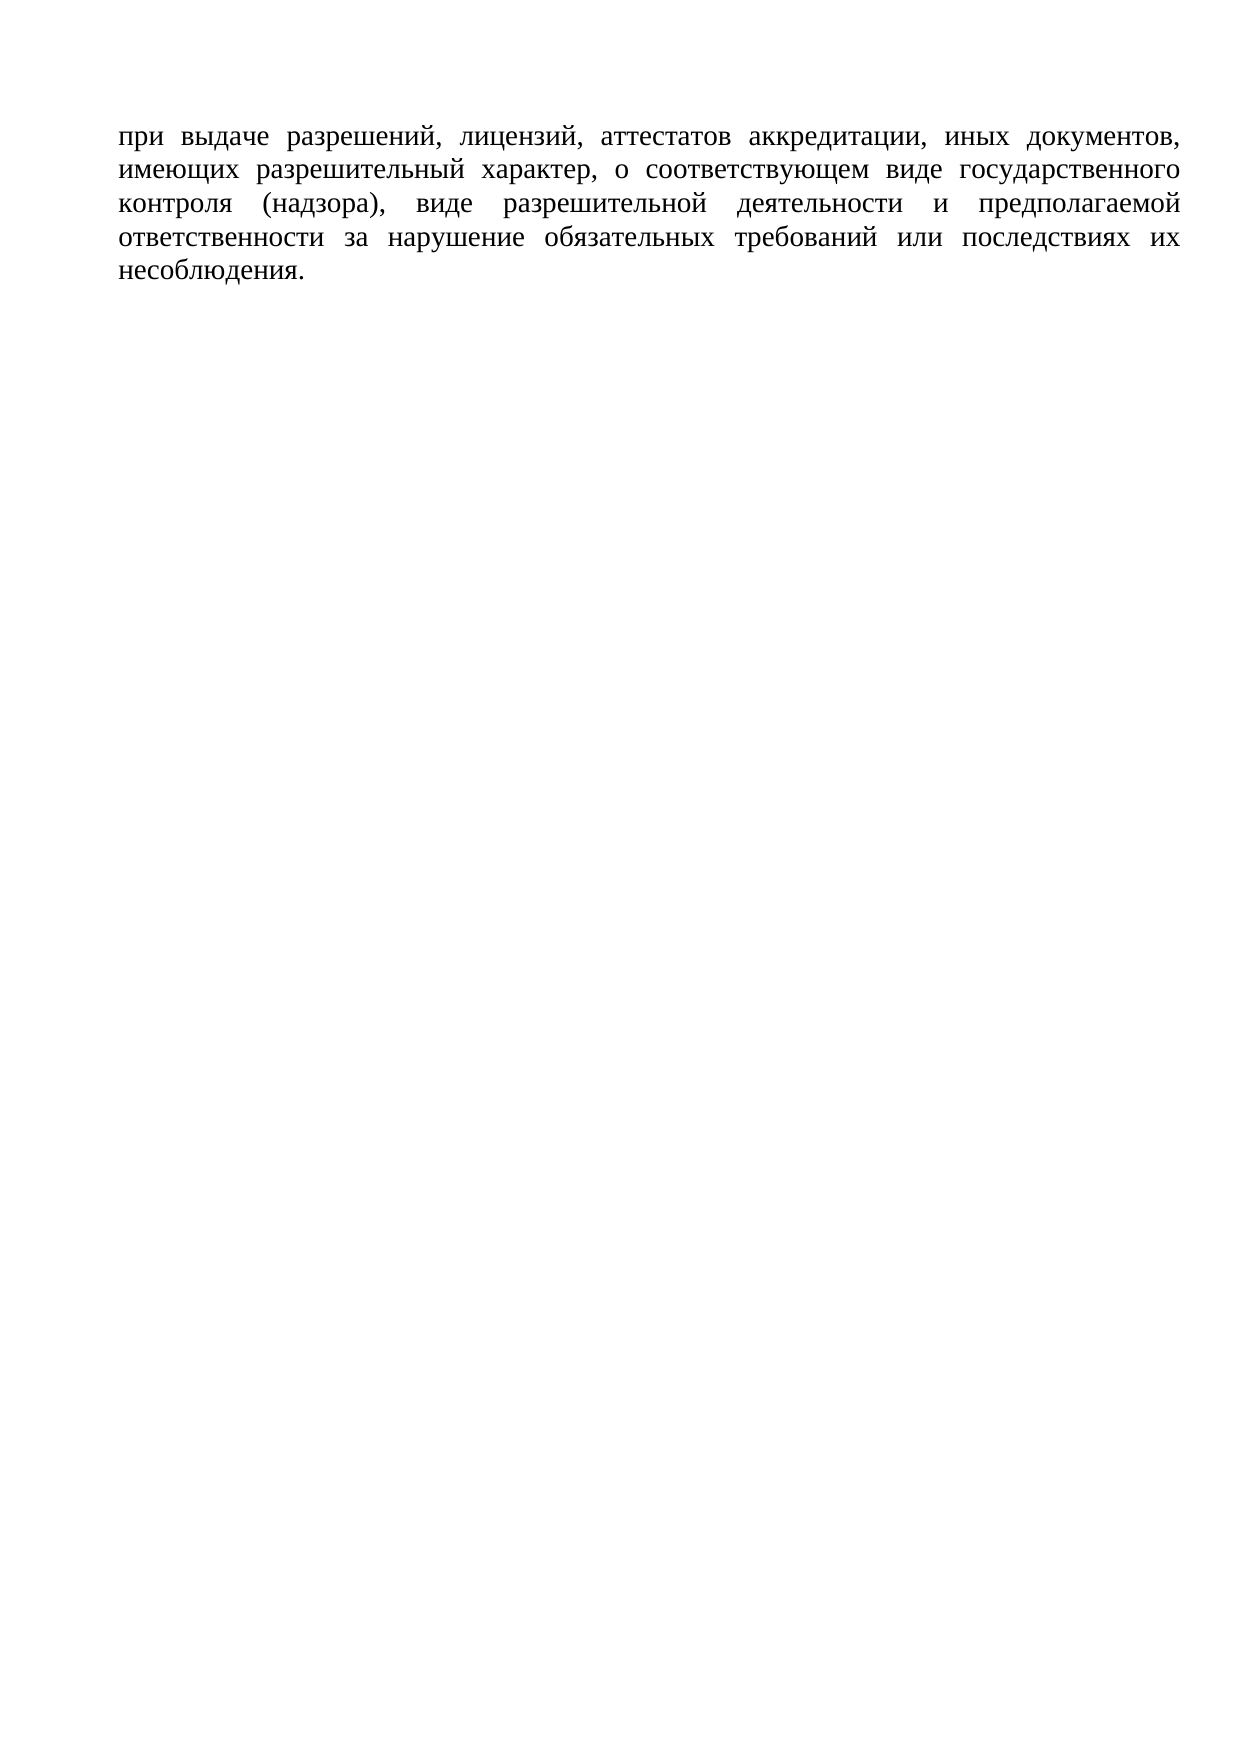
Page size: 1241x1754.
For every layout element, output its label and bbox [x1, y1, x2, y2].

text [118, 118, 1181, 286]
